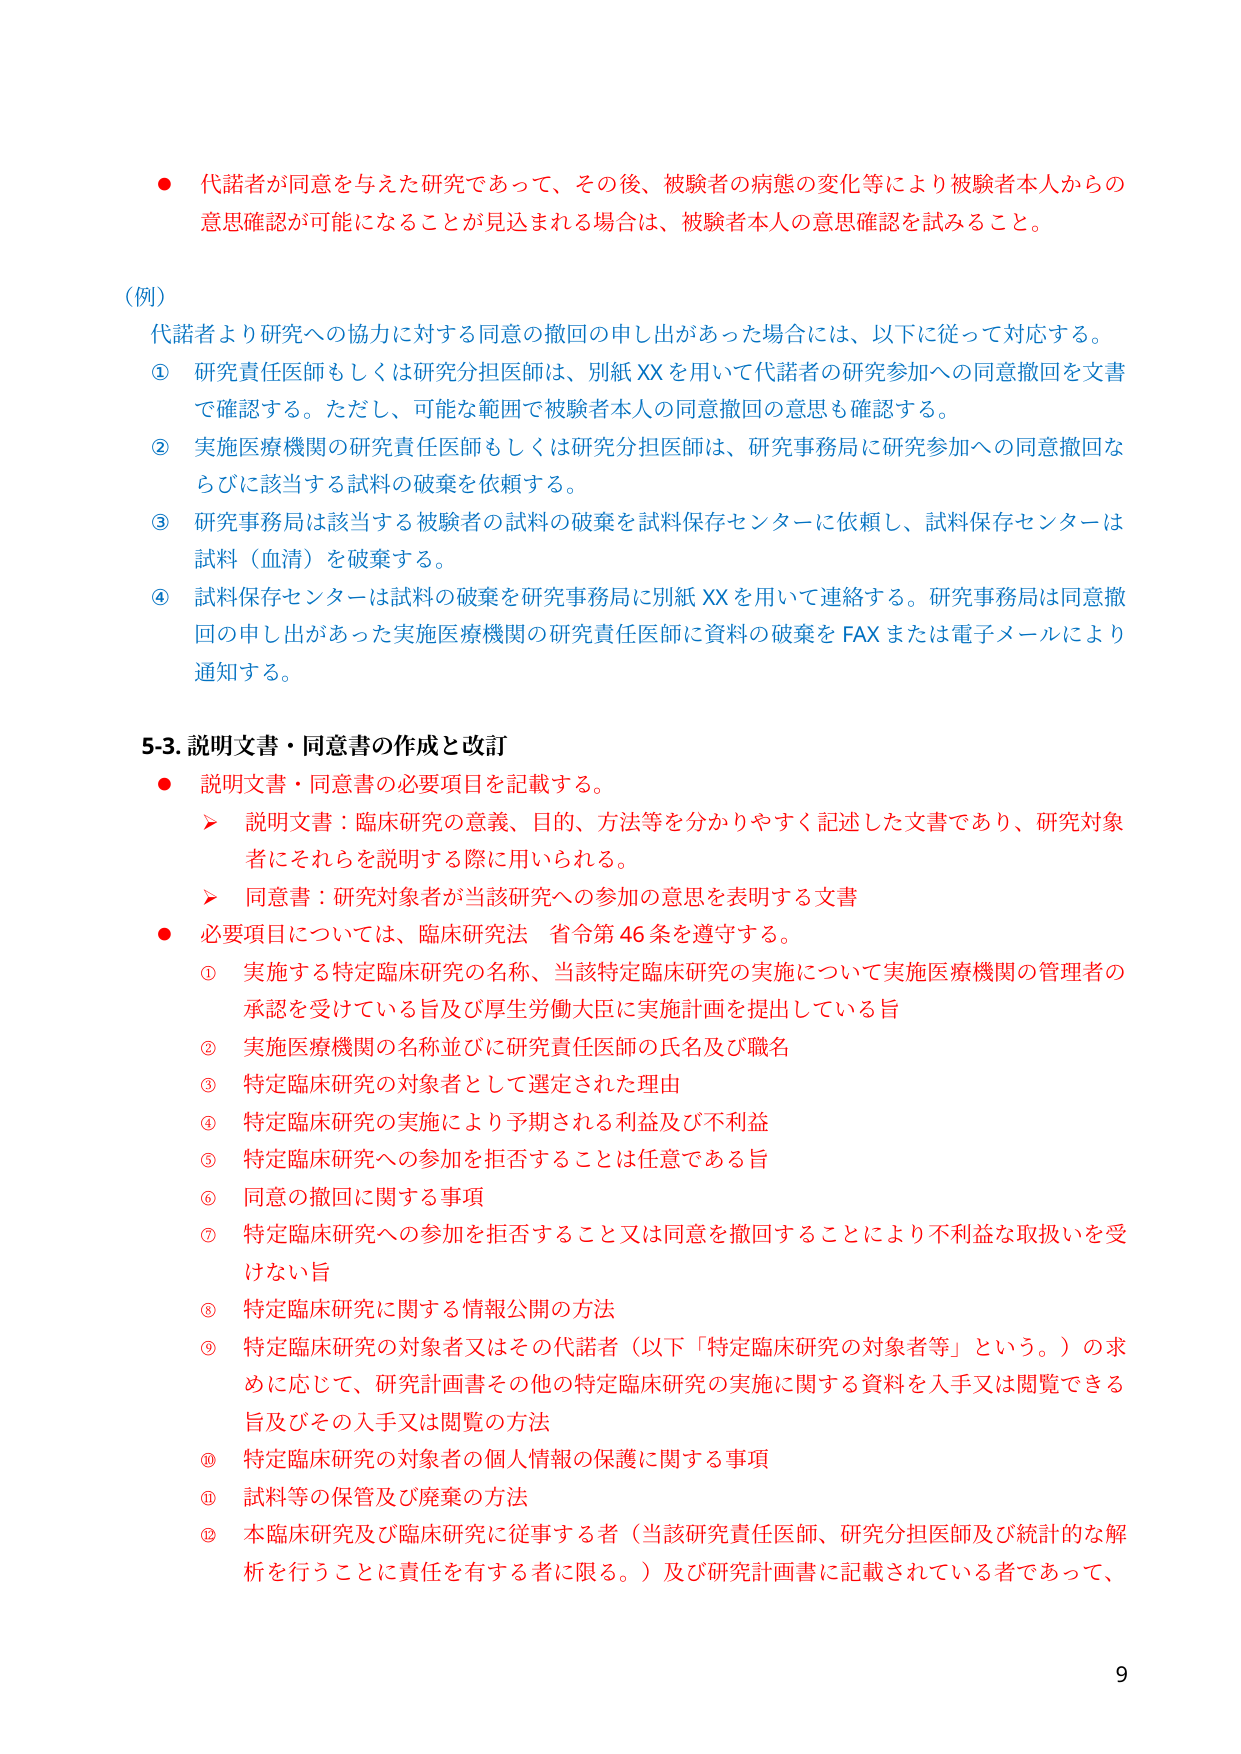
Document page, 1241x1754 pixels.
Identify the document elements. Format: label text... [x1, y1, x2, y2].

subtitle 説明文書・同意書の作成と改訂 [118, 727, 1128, 764]
list 特定臨床研究の対象者又はその代諾者（以下「特定臨床研究の対象者等」という。）の求めに応じて、研究計画書その他の特定臨床研究の実施に関する資料を入手又は閲覧できる旨及びその入手又は閲覧の方法 [200, 1327, 1128, 1439]
list 特定臨床研究に関する情報公開の方法 [200, 1289, 1128, 1327]
list 試料保存センターは試料の破棄を研究事務局に別紙XXを用いて連絡する。研究事務局は同意撤回の申し出があった実施医療機関の研究責任医師に資料の破棄をFAXまたは電子メールにより通知する。 [150, 577, 1128, 689]
list 研究責任医師もしくは研究分担医師は、別紙XXを用いて代諾者の研究参加への同意撤回を文書で確認する。ただし、可能な範囲で被験者本人の同意撤回の意思も確認する。 [150, 352, 1128, 427]
list 特定臨床研究の対象者の個人情報の保護に関する事項 [200, 1439, 1128, 1477]
list 試料等の保管及び廃棄の方法 [200, 1477, 1128, 1514]
list 代諾者が同意を与えた研究であって、その後、被験者の病態の変化等により被験者本人からの意思確認が可能になることが見込まれる場合は、被験者本人の意思確認を試みること。 [156, 164, 1128, 239]
list 同意書：研究対象者が当該研究への参加の意思を表明する文書 [202, 877, 1128, 914]
list 実施医療機関の名称並びに研究責任医師の氏名及び職名 [200, 1027, 1128, 1064]
list 特定臨床研究の対象者として選定された理由 [200, 1064, 1128, 1102]
list 必要項目については、臨床研究法 省令第46条を遵守する。 [156, 914, 1128, 952]
text 代諾者より研究への協力に対する同意の撤回の申し出があった場合には、以下に従って対応する。 [150, 314, 1128, 352]
list 説明文書・同意書の必要項目を記載する。 [156, 764, 1128, 802]
list 特定臨床研究の実施により予期される利益及び不利益 [200, 1102, 1128, 1139]
list 特定臨床研究への参加を拒否することは任意である旨 [200, 1139, 1128, 1177]
list 説明文書：臨床研究の意義、目的、方法等を分かりやすく記述した文書であり、研究対象者にそれらを説明する際に用いられる。 [202, 802, 1128, 877]
list 実施する特定臨床研究の名称、当該特定臨床研究の実施について実施医療機関の管理者の承認を受けている旨及び厚生労働大臣に実施計画を提出している旨 [200, 952, 1128, 1027]
list 特定臨床研究への参加を拒否すること又は同意を撤回することにより不利益な取扱いを受けない旨 [200, 1214, 1128, 1289]
list 実施医療機関の研究責任医師もしくは研究分担医師は、研究事務局に研究参加への同意撤回ならびに該当する試料の破棄を依頼する。 [150, 427, 1128, 502]
text （例） [112, 277, 1128, 314]
list 研究事務局は該当する被験者の試料の破棄を試料保存センターに依頼し、試料保存センターは試料（血清）を破棄する。 [150, 502, 1128, 577]
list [200, 1514, 1128, 1589]
list 同意の撤回に関する事項 [200, 1177, 1128, 1214]
